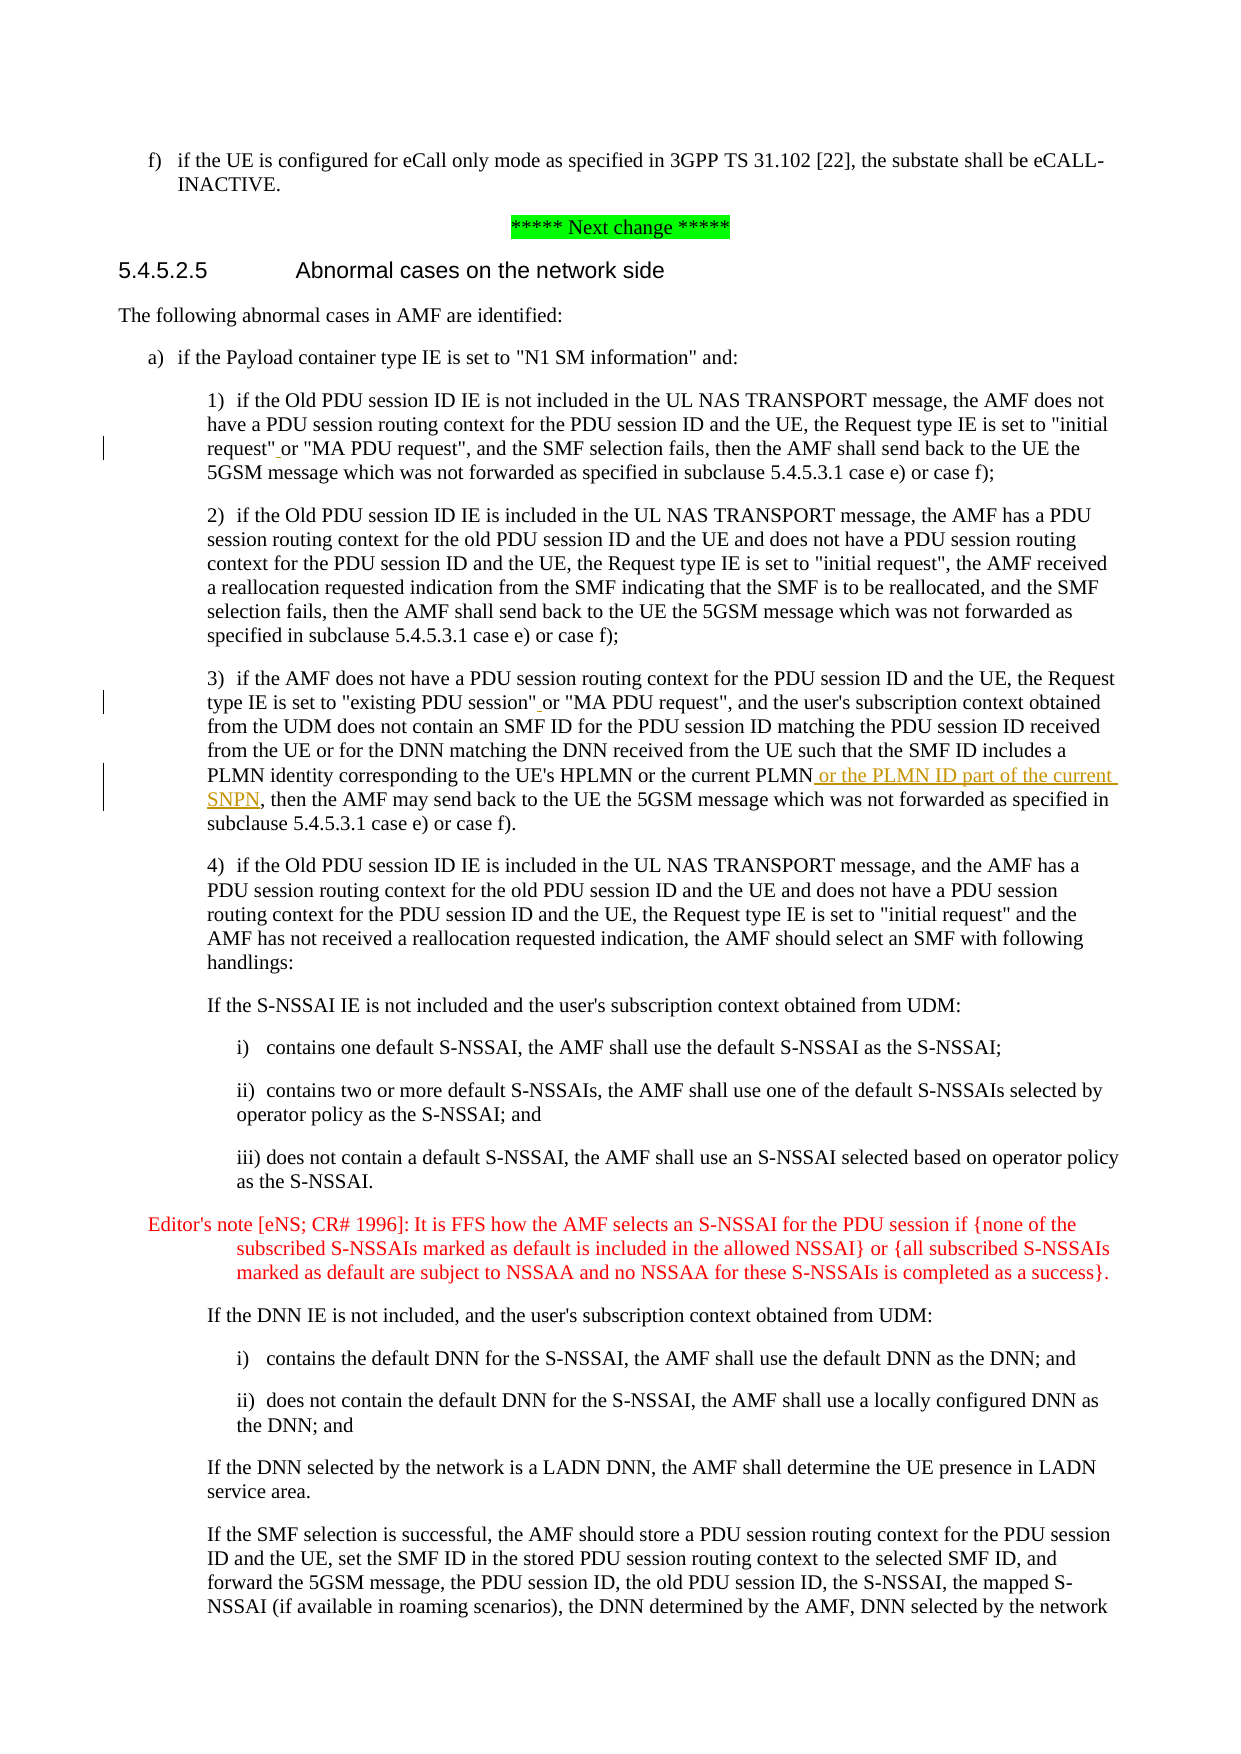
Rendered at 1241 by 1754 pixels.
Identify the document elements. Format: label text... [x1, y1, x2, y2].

text If the DNN selected by the network is a LADN DNN, the AMF shall determine the UE presence in LADN service area. [207, 1455, 1122, 1503]
text 3) if the AMF does not have a PDU session routing context for the PDU session ID and the UE, the Request type IE is set to "existing PDU session"or "MA PDU request", and the user's subscription context obtained from the UDM does not contain an SMF ID for the PDU session ID matching the PDU session ID received from the UE or for the DNN matching the DNN received from the UE such that the SMF ID includes a PLMN identity corresponding to the UE's HPLMN or the current PLMN, then the AMF may send back to the UE the 5GSM message which was not forwarded as specified in subclause 5.4.5.3.1 case e) or case f). [207, 666, 1122, 835]
text f) if the UE is configured for eCall only mode as specified in 3GPP TS 31.102 [22], the substate shall be eCALL-INACTIVE. [148, 148, 1122, 196]
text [207, 1522, 1122, 1618]
text Editor's note [eNS; CR# 1996]: It is FFS how the AMF selects an S-NSSAI for the PDU session if {none of the subscribed S-NSSAIs marked as default is included in the allowed NSSAI} or {all subscribed S-NSSAIs marked as default are subject to NSSAA and no NSSAA for these S-NSSAIs is completed as a success}. [148, 1212, 1122, 1284]
text 4) if the Old PDU session ID IE is included in the UL NAS TRANSPORT message, and the AMF has a PDU session routing context for the old PDU session ID and the UE and does not have a PDU session routing context for the PDU session ID and the UE, the Request type IE is set to "initial request" and the AMF has not received a reallocation requested indication, the AMF should select an SMF with following handlings: [207, 853, 1122, 974]
text If the S-NSSAI IE is not included and the user's subscription context obtained from UDM: [207, 992, 1122, 1017]
text 2) if the Old PDU session ID IE is included in the UL NAS TRANSPORT message, the AMF has a PDU session routing context for the old PDU session ID and the UE and does not have a PDU session routing context for the PDU session ID and the UE, the Request type IE is set to "initial request", the AMF received a reallocation requested indication from the SMF indicating that the SMF is to be reallocated, and the SMF selection fails, then the AMF shall send back to the UE the 5GSM message which was not forwarded as specified in subclause 5.4.5.3.1 case e) or case f); [207, 503, 1122, 647]
text ii) does not contain the default DNN for the S-NSSAI, the AMF shall use a locally configured DNN as the DNN; and [236, 1388, 1122, 1437]
text The following abnormal cases in AMF are identified: [118, 302, 1122, 327]
subtitle 5.4.5.2.5 Abnormal cases on the network side [118, 257, 1122, 284]
text 1) if the Old PDU session ID IE is not included in the UL NAS TRANSPORT message, the AMF does not have a PDU session routing context for the PDU session ID and the UE, the Request type IE is set to "initial request"or "MA PDU request", and the SMF selection fails, then the AMF shall send back to the UE the 5GSM message which was not forwarded as specified in subclause 5.4.5.3.1 case e) or case f); [207, 388, 1122, 484]
text a) if the Payload container type IE is set to "N1 SM information" and: [148, 345, 1122, 369]
text i) contains the default DNN for the S-NSSAI, the AMF shall use the default DNN as the DNN; and [236, 1346, 1122, 1370]
text ii) contains two or more default S-NSSAIs, the AMF shall use one of the default S-NSSAIs selected by operator policy as the S-NSSAI; and [236, 1078, 1122, 1126]
text i) contains one default S-NSSAI, the AMF shall use the default S-NSSAI as the S-NSSAI; [236, 1035, 1122, 1059]
text iii) does not contain a default S-NSSAI, the AMF shall use an S-NSSAI selected based on operator policy as the S-NSSAI. [236, 1145, 1122, 1193]
text ***** Next change ***** [118, 214, 1122, 239]
text If the DNN IE is not included, and the user's subscription context obtained from UDM: [207, 1303, 1122, 1327]
